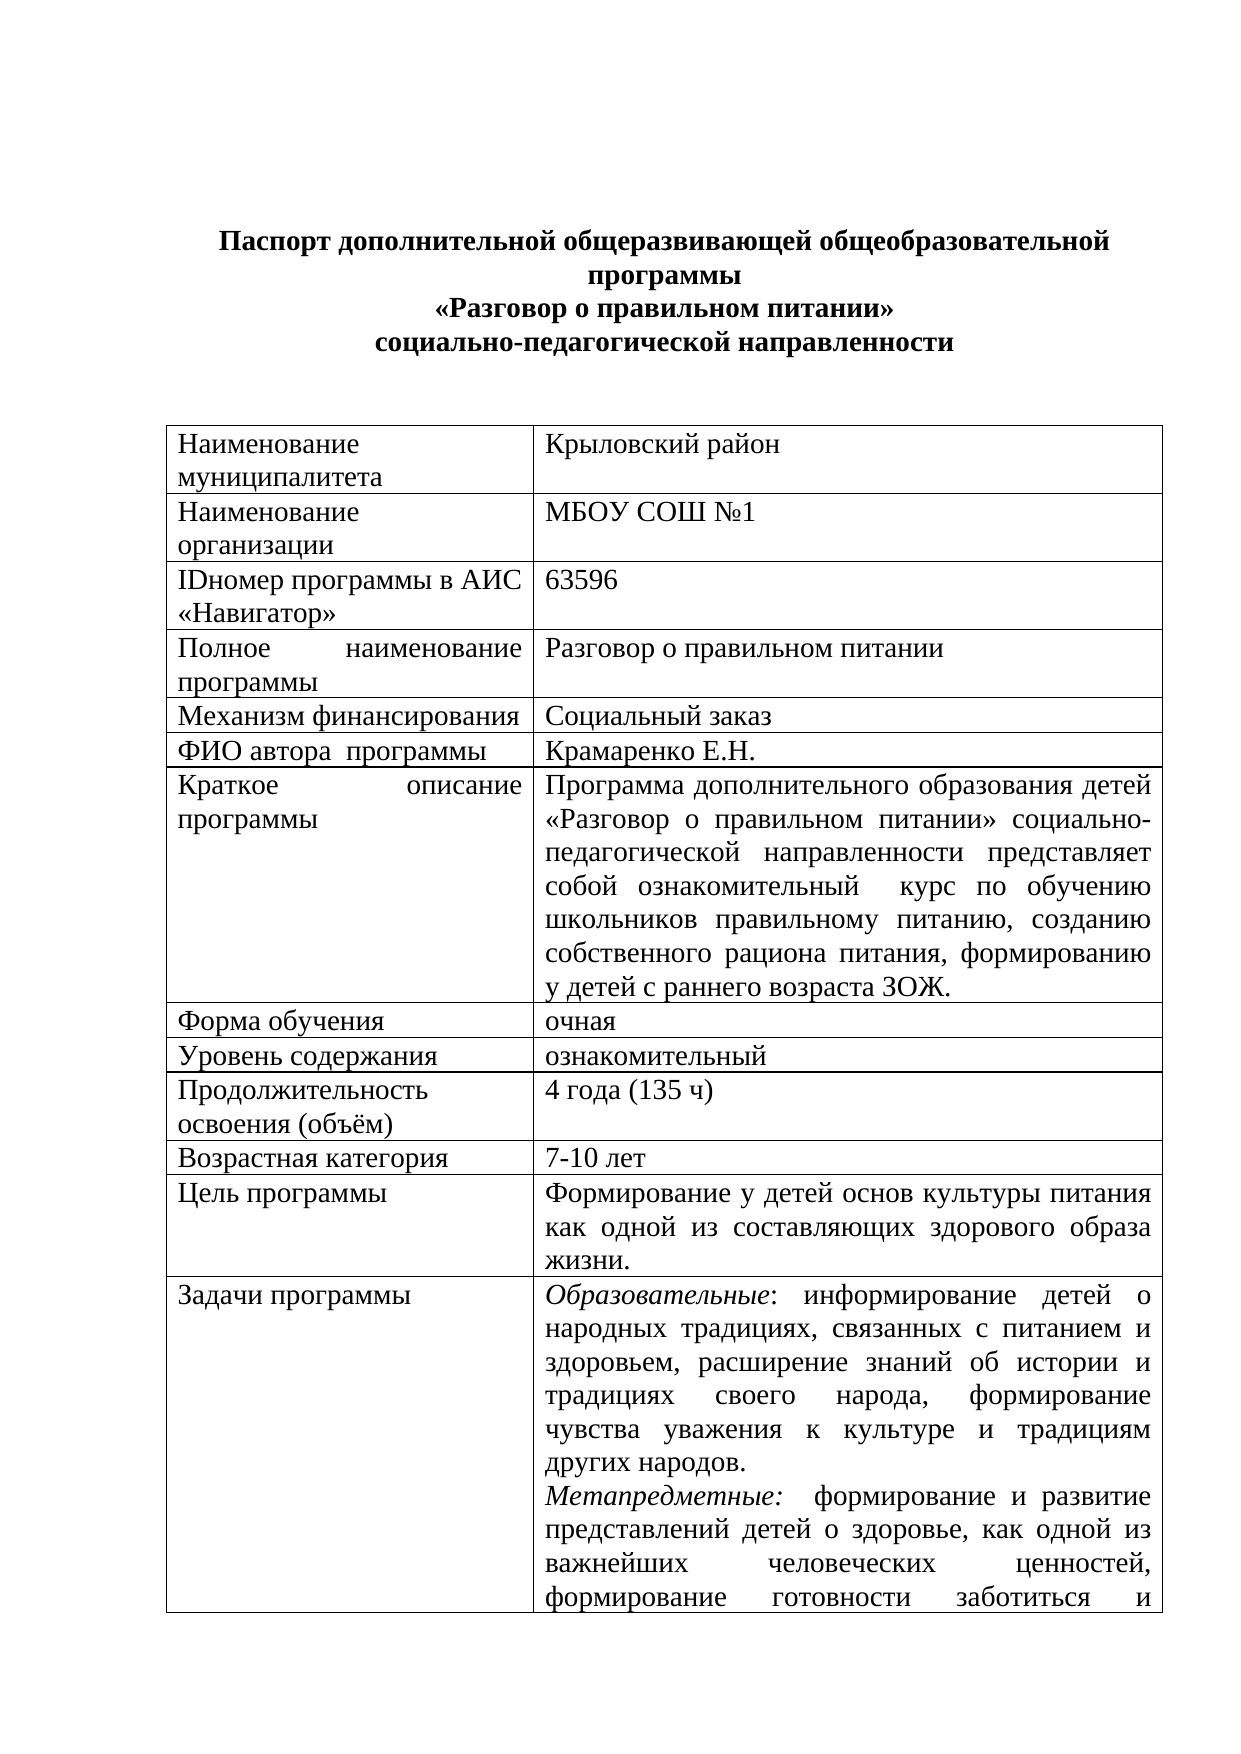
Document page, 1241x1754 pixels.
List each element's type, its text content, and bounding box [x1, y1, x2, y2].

table_cell Цель программы [167, 1175, 533, 1276]
table_header Наименование муниципалитета [167, 426, 533, 493]
table_cell Возрастная категория [167, 1141, 533, 1174]
table_cell Полное наименование программы [167, 630, 533, 697]
table_cell очная [534, 1003, 1162, 1037]
text «Разговор о правильном питании» [177, 291, 1152, 324]
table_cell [534, 1277, 1162, 1612]
text Паспорт дополнительной общеразвивающей общеобразовательной программы [177, 223, 1152, 291]
table_cell Формирование у детей основ культуры питания как одной из составляющих здорового образа жизни. [534, 1175, 1162, 1276]
table_cell Социальный заказ [534, 698, 1162, 732]
table_cell МБОУ СОШ №1 [534, 494, 1162, 561]
table_cell Наименование организации [167, 494, 533, 561]
table_cell ознакомительный [534, 1038, 1162, 1071]
table_cell 63596 [534, 562, 1162, 629]
table_cell ФИО автора программы [167, 733, 533, 766]
table_cell Программа дополнительного образования детей «Разговор о правильном питании» социально-педагогической направленности представляет собой ознакомительный курс по обучению школьников правильному питанию, созданию собственного рациона питания, формированию у детей с раннего возраста ЗОЖ. [534, 768, 1162, 1002]
table_cell IDномер программы в АИС «Навигатор» [167, 562, 533, 629]
table_cell Уровень содержания [167, 1038, 533, 1071]
table_cell Задачи программы [167, 1277, 533, 1612]
table_cell Крамаренко Е.Н. [534, 733, 1162, 766]
table_cell Краткое описание программы [167, 768, 533, 1002]
text социально-педагогической направленности [177, 324, 1152, 358]
table_cell Форма обучения [167, 1003, 533, 1037]
table_cell Механизм финансирования [167, 698, 533, 732]
table_cell Разговор о правильном питании [534, 630, 1162, 697]
table_cell Продолжительность освоения (объём) [167, 1073, 533, 1139]
table_cell 4 года (135 ч) [534, 1073, 1162, 1139]
table_cell 7-10 лет [534, 1141, 1162, 1174]
table_header Крыловский район [534, 426, 1162, 493]
